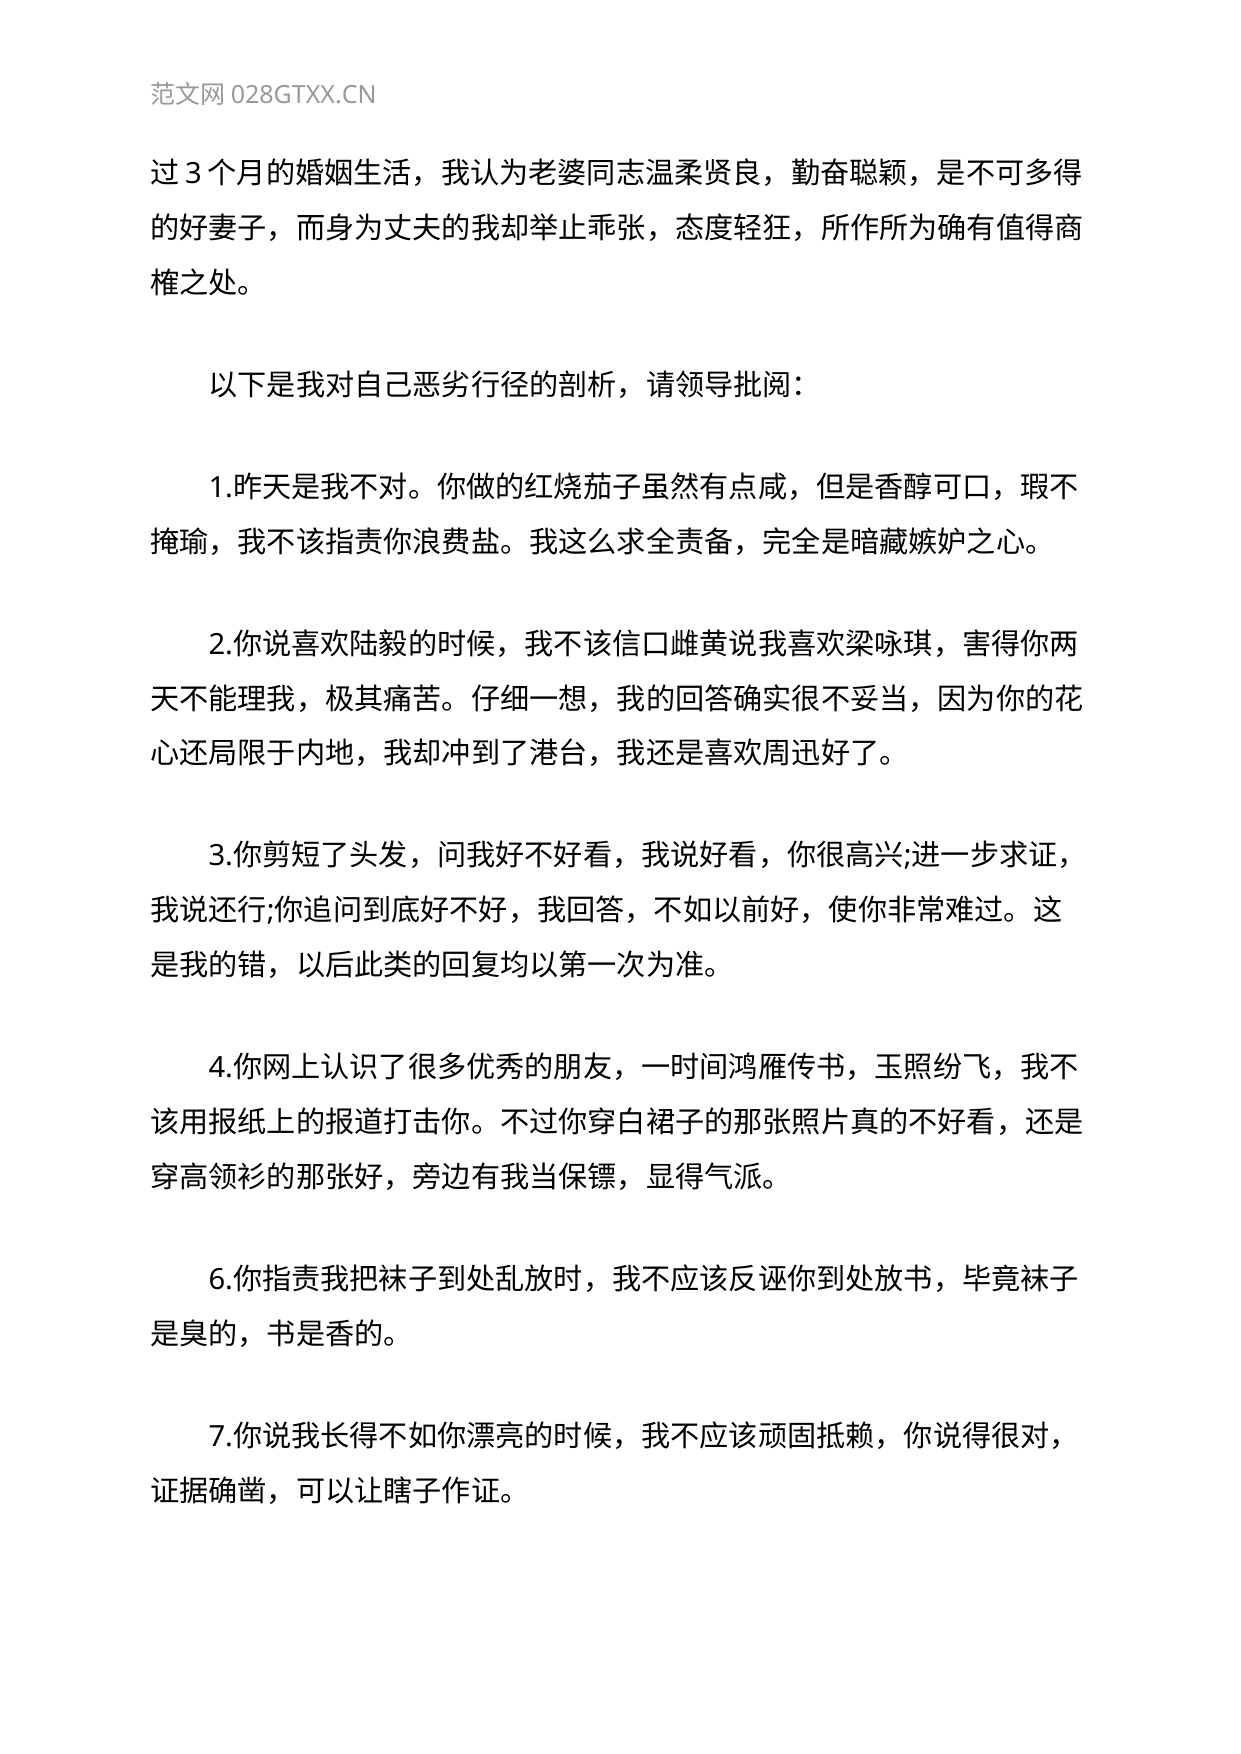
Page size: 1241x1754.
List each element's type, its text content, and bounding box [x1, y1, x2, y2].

text 6.你指责我把袜子到处乱放时，我不应该反诬你到处放书，毕竟袜子是臭的，书是香的。 [150, 1255, 1090, 1353]
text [150, 150, 1090, 302]
text 2.你说喜欢陆毅的时候，我不该信口雌黄说我喜欢梁咏琪，害得你两天不能理我，极其痛苦。仔细一想，我的回答确实很不妥当，因为你的花心还局限于内地，我却冲到了港台，我还是喜欢周迅好了。 [150, 620, 1090, 772]
text 1.昨天是我不对。你做的红烧茄子虽然有点咸，但是香醇可口，瑕不掩瑜，我不该指责你浪费盐。我这么求全责备，完全是暗藏嫉妒之心。 [150, 463, 1090, 561]
text 以下是我对自己恶劣行径的剖析，请领导批阅： [150, 362, 1090, 404]
text 3.你剪短了头发，问我好不好看，我说好看，你很高兴;进一步求证，我说还行;你追问到底好不好，我回答，不如以前好，使你非常难过。这是我的错，以后此类的回复均以第一次为准。 [150, 832, 1090, 984]
text 4.你网上认识了很多优秀的朋友，一时间鸿雁传书，玉照纷飞，我不该用报纸上的报道打击你。不过你穿白裙子的那张照片真的不好看，还是穿高领衫的那张好，旁边有我当保镖，显得气派。 [150, 1044, 1090, 1196]
text 7.你说我长得不如你漂亮的时候，我不应该顽固抵赖，你说得很对，证据确凿，可以让瞎子作证。 [150, 1412, 1090, 1509]
